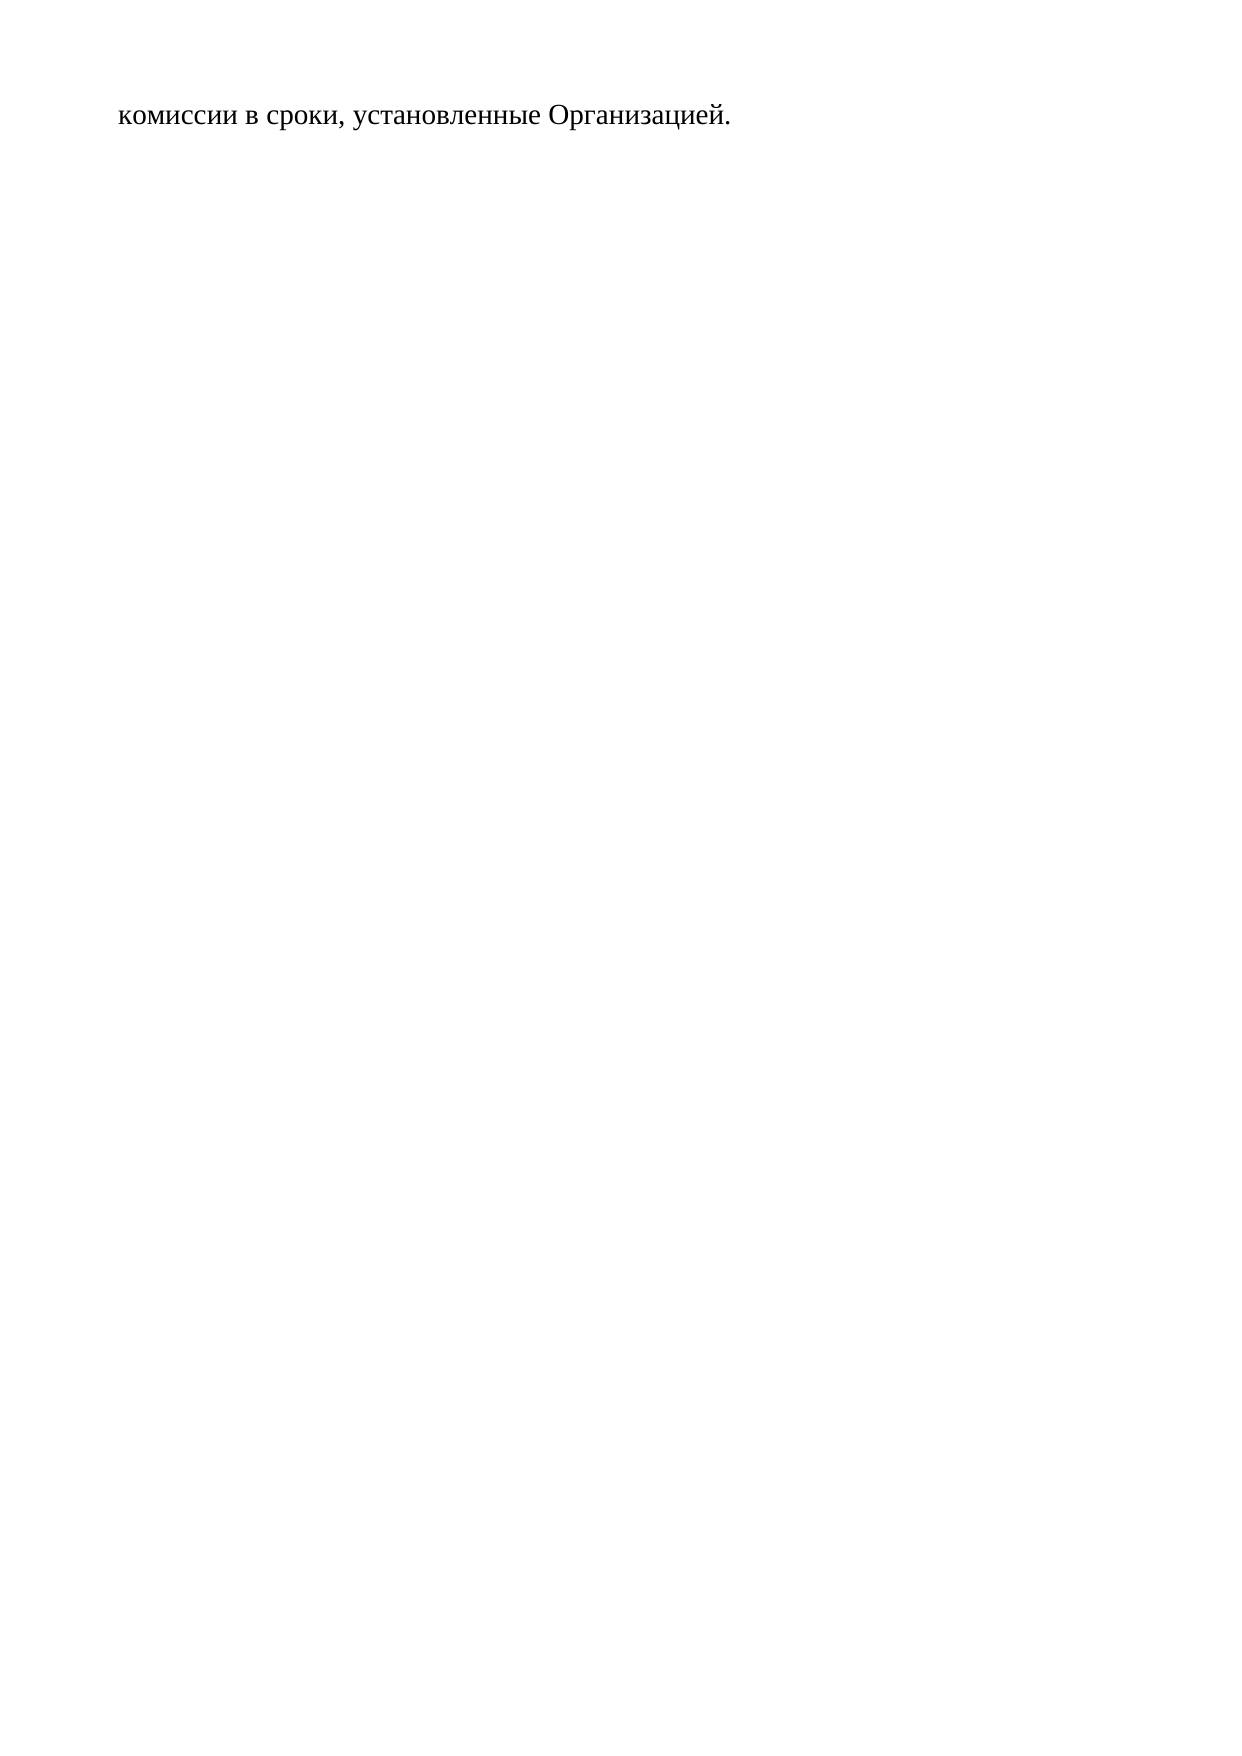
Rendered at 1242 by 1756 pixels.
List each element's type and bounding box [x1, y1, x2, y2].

list [118, 97, 1153, 131]
